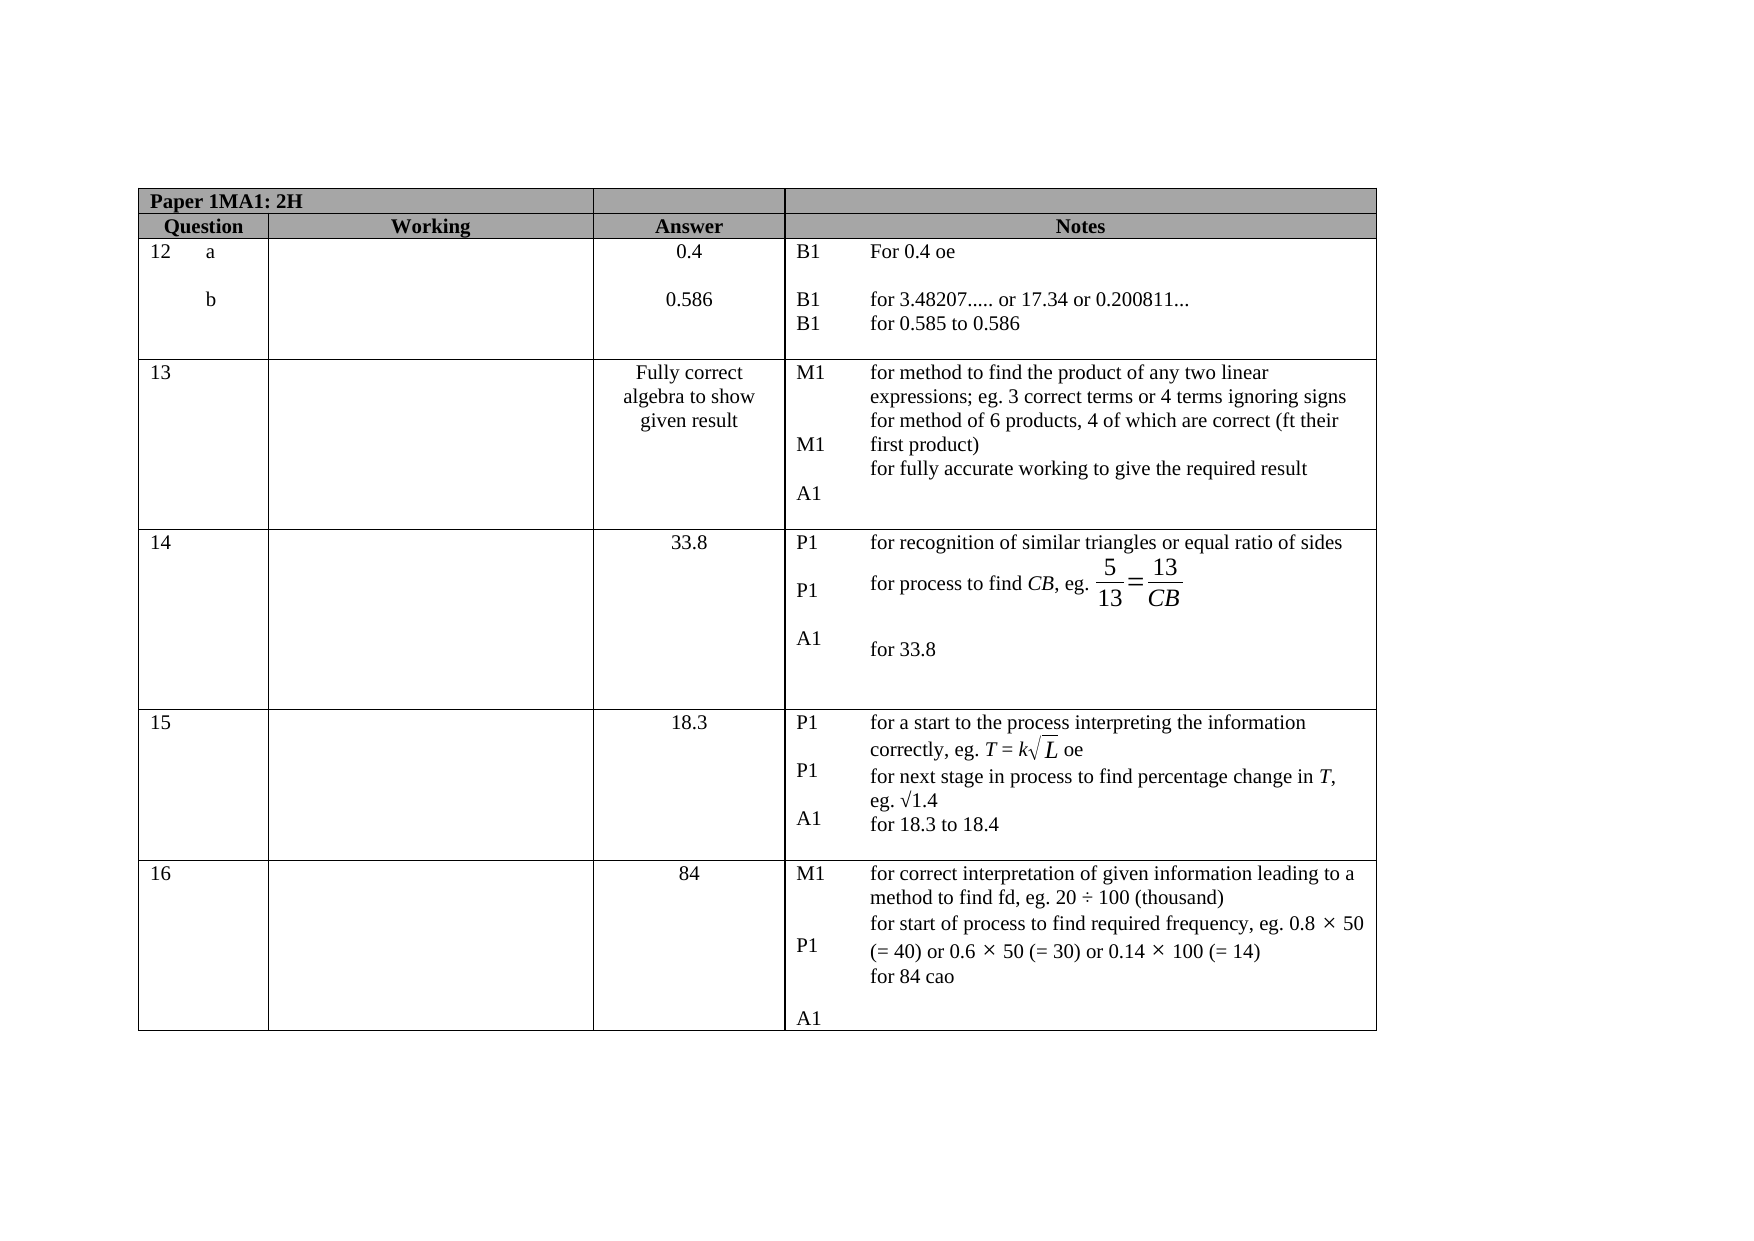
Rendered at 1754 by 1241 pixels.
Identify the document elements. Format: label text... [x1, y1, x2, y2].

table_cell [269, 861, 593, 1029]
table_cell Question [139, 214, 268, 238]
table_cell 12 [139, 239, 194, 359]
table_cell M1 P1 A1 [786, 861, 859, 1029]
table_cell 18.3 [594, 710, 784, 860]
table_cell for recognition of similar triangles or equal ratio of sides for process to find CB, eg. for 33.8 [859, 530, 1376, 709]
table_cell [269, 360, 593, 528]
table_header [786, 189, 1376, 213]
table_cell 33.8 [594, 530, 784, 709]
table_cell Answer [594, 214, 784, 238]
table_cell [194, 710, 268, 860]
table_cell Notes [786, 214, 1376, 238]
table_cell 15 [139, 710, 194, 860]
table_cell 13 [139, 360, 194, 528]
table_cell for a start to the process interpreting the information correctly, eg. T = k oe for next stage in process to find percentage change in T, eg. √1.4 for 18.3 to 18.4 [859, 710, 1376, 860]
table_cell Fully correct algebra to show given result [594, 360, 784, 528]
table_cell [269, 710, 593, 860]
table_header Paper 1MA1: 2H [139, 189, 593, 213]
table_cell Working [269, 214, 593, 238]
table_header [594, 189, 784, 213]
table_cell P1 P1 A1 [786, 530, 859, 709]
table_cell [194, 530, 268, 709]
table_cell [194, 360, 268, 528]
table_cell for correct interpretation of given information leading to a method to find fd, eg. 20 ÷ 100 (thousand) for start of process to find required frequency, eg. 0.8 50 (= 40) or 0.6 50 (= 30) or 0.14 100 (= 14) for 84 cao [859, 861, 1376, 1029]
table_cell [269, 530, 593, 709]
table_cell for method to find the product of any two linear expressions; eg. 3 correct terms or 4 terms ignoring signs for method of 6 products, 4 of which are correct (ft their first product) for fully accurate working to give the required result [859, 360, 1376, 528]
table_cell 84 [594, 861, 784, 1029]
table_cell For 0.4 oe for 3.48207..... or 17.34 or 0.200811... for 0.585 to 0.586 [859, 239, 1376, 359]
table_cell [194, 861, 268, 1029]
table_cell 0.4 0.586 [594, 239, 784, 359]
table_cell B1 B1 B1 [786, 239, 859, 359]
table_cell 16 [139, 861, 194, 1029]
table_cell P1 P1 A1 [786, 710, 859, 860]
table_cell 14 [139, 530, 194, 709]
table_cell [269, 239, 593, 359]
table_cell a b [194, 239, 268, 359]
table_cell M1 M1 A1 [786, 360, 859, 528]
